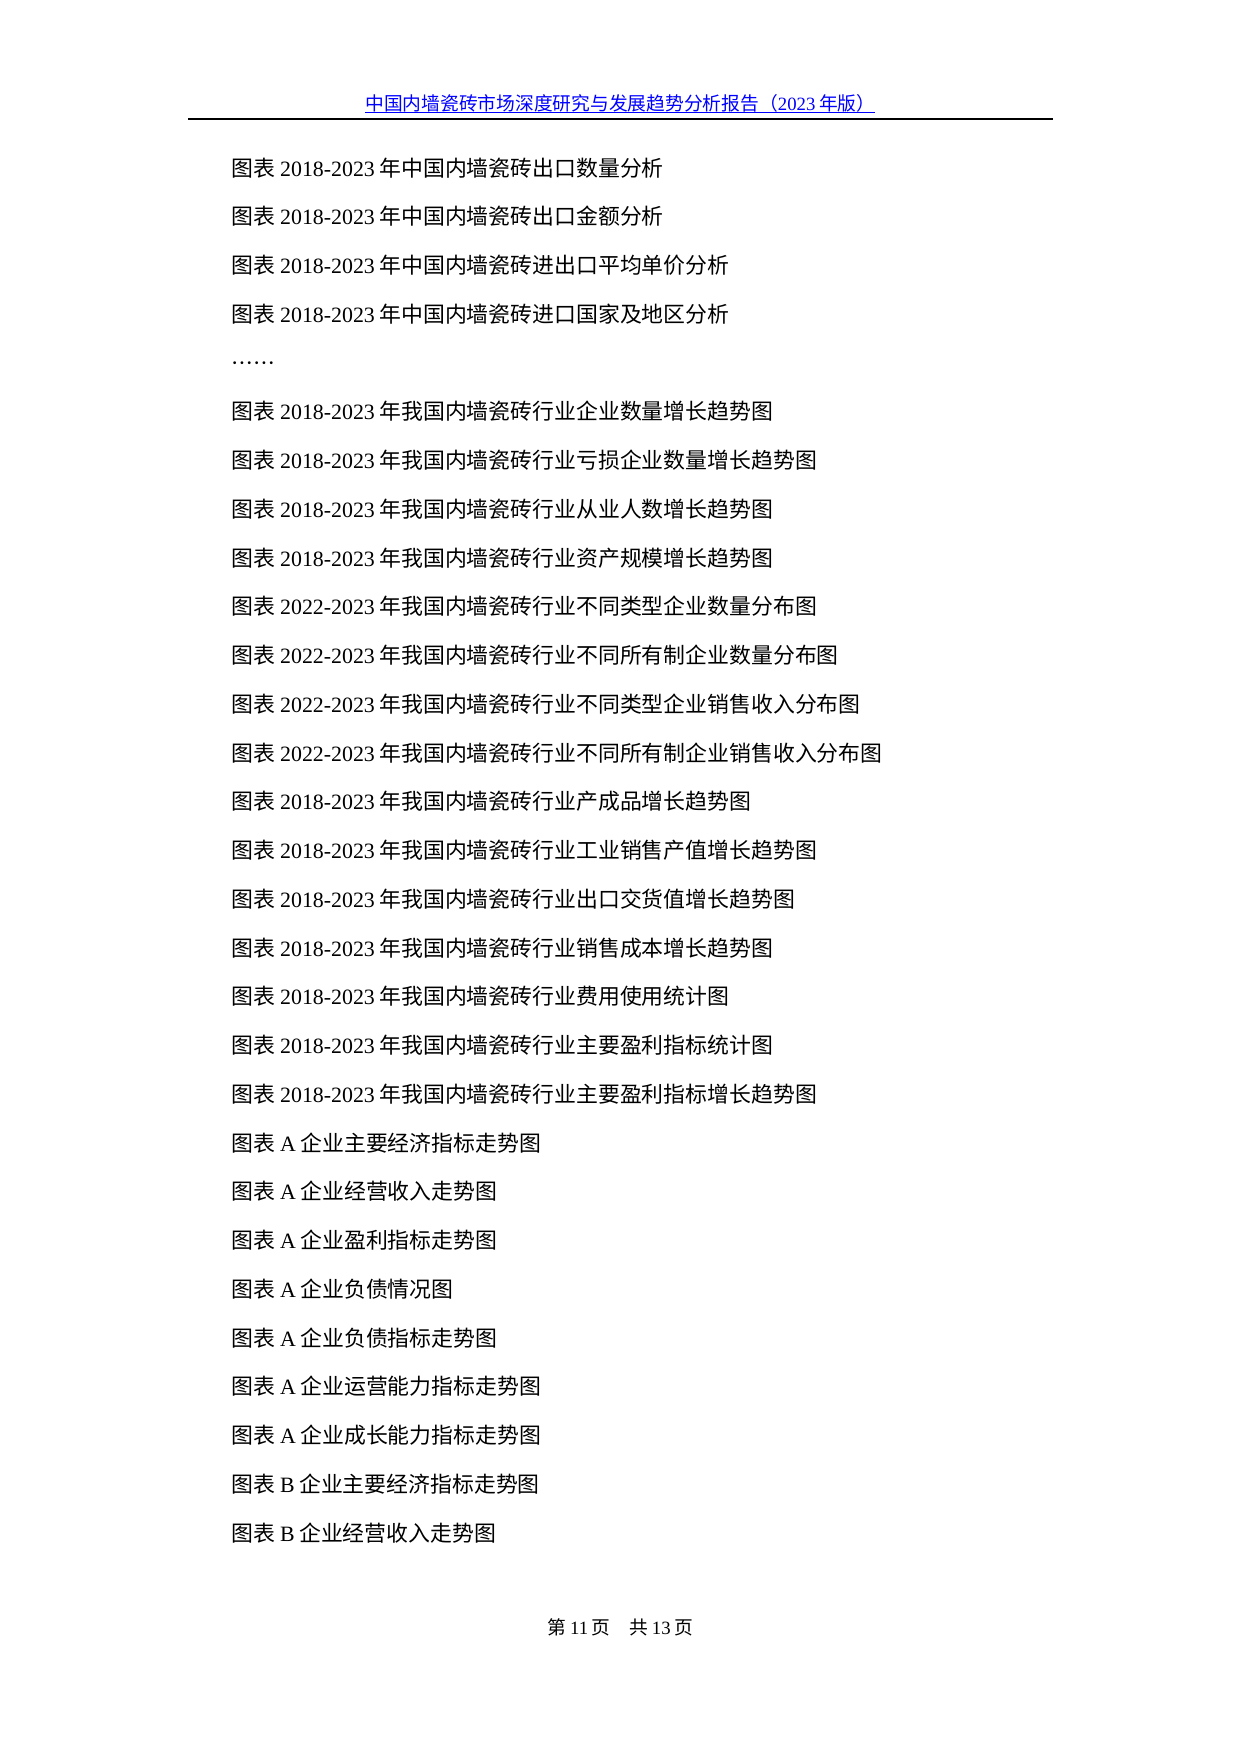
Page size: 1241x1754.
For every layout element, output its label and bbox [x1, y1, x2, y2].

text [187, 150, 1053, 1548]
